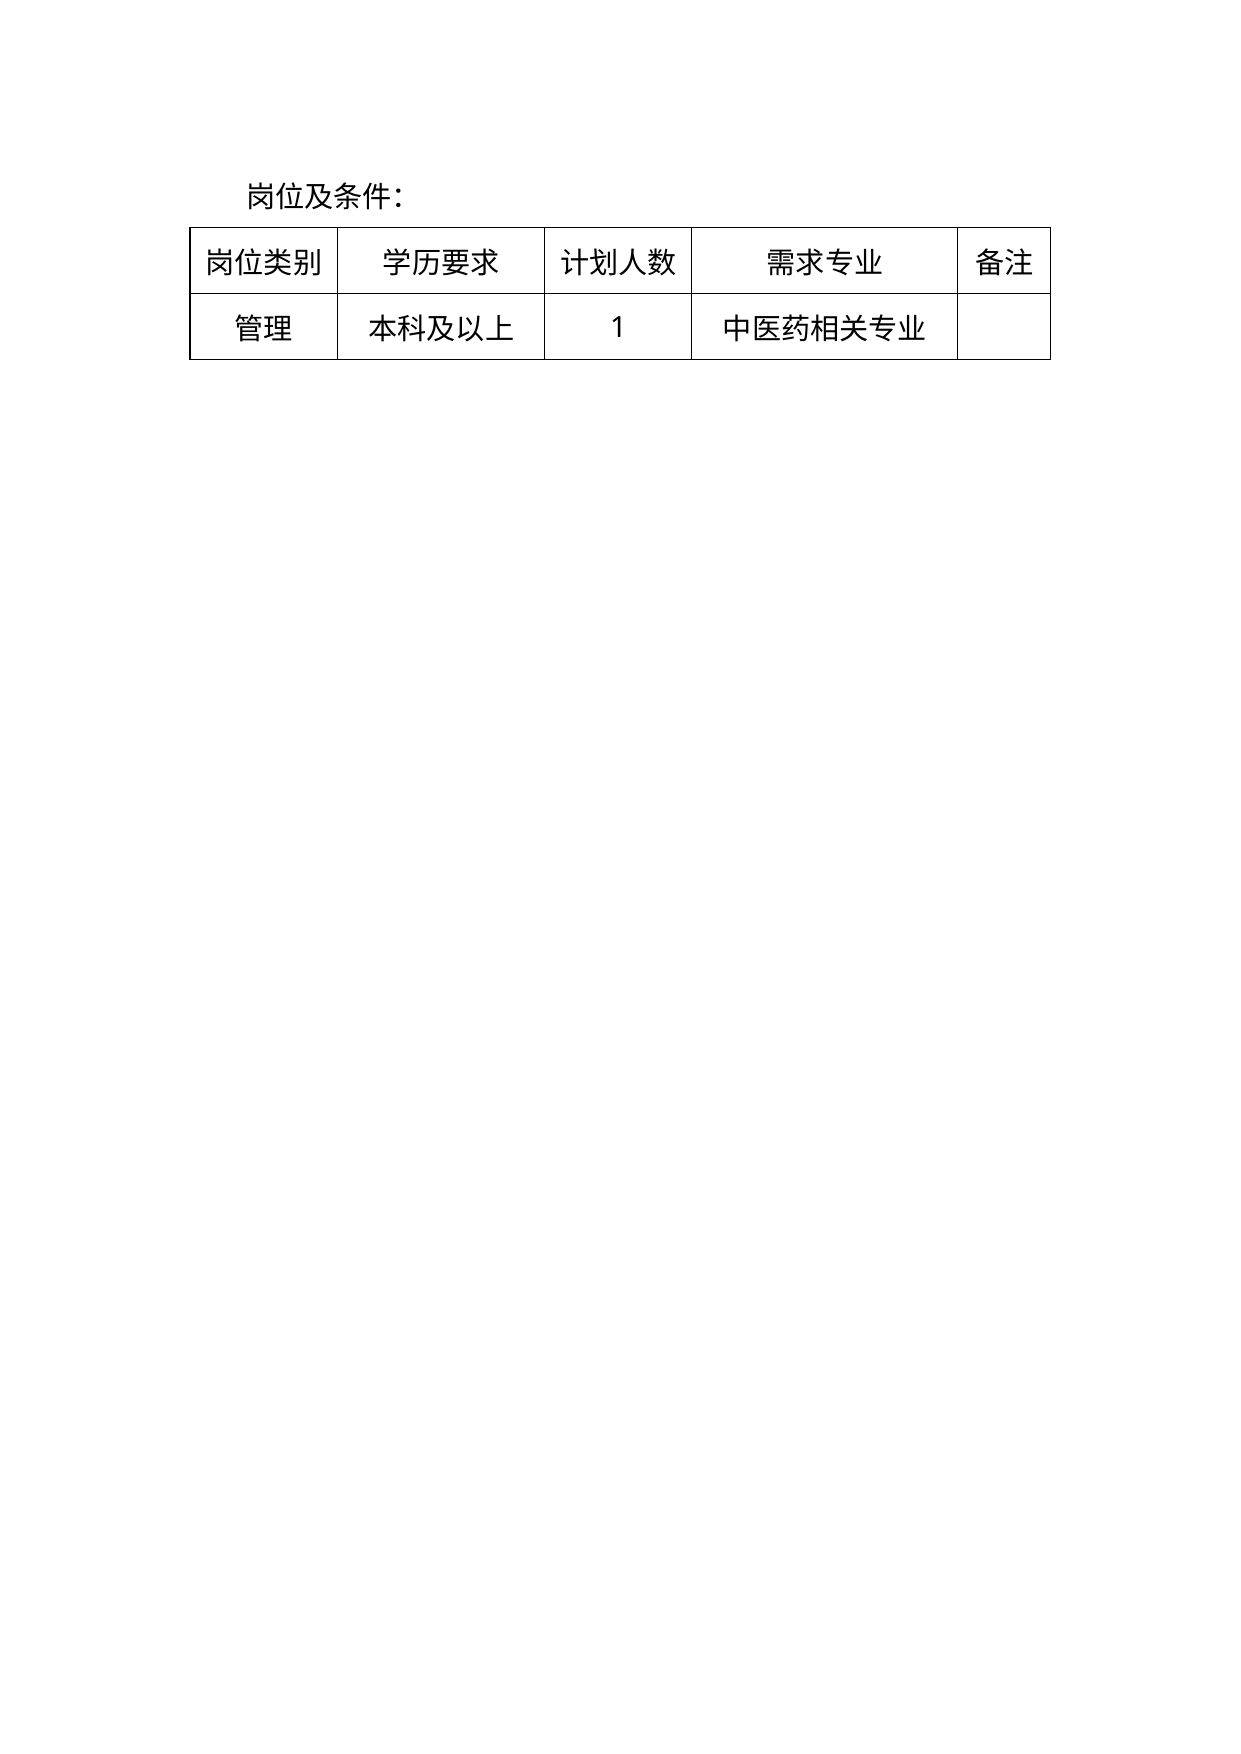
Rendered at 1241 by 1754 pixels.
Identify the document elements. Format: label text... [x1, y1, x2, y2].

table_header 备注 [958, 228, 1050, 293]
table_cell 1 [545, 294, 691, 359]
text 岗位及条件： [187, 162, 1053, 227]
table_header 学历要求 [338, 228, 544, 293]
table_header 岗位类别 [191, 228, 337, 293]
table_cell 本科及以上 [338, 294, 544, 359]
table_cell 管理 [191, 294, 337, 359]
table_header 计划人数 [545, 228, 691, 293]
table_header 需求专业 [692, 228, 957, 293]
table_cell 中医药相关专业 [692, 294, 957, 359]
table_cell [958, 294, 1050, 359]
